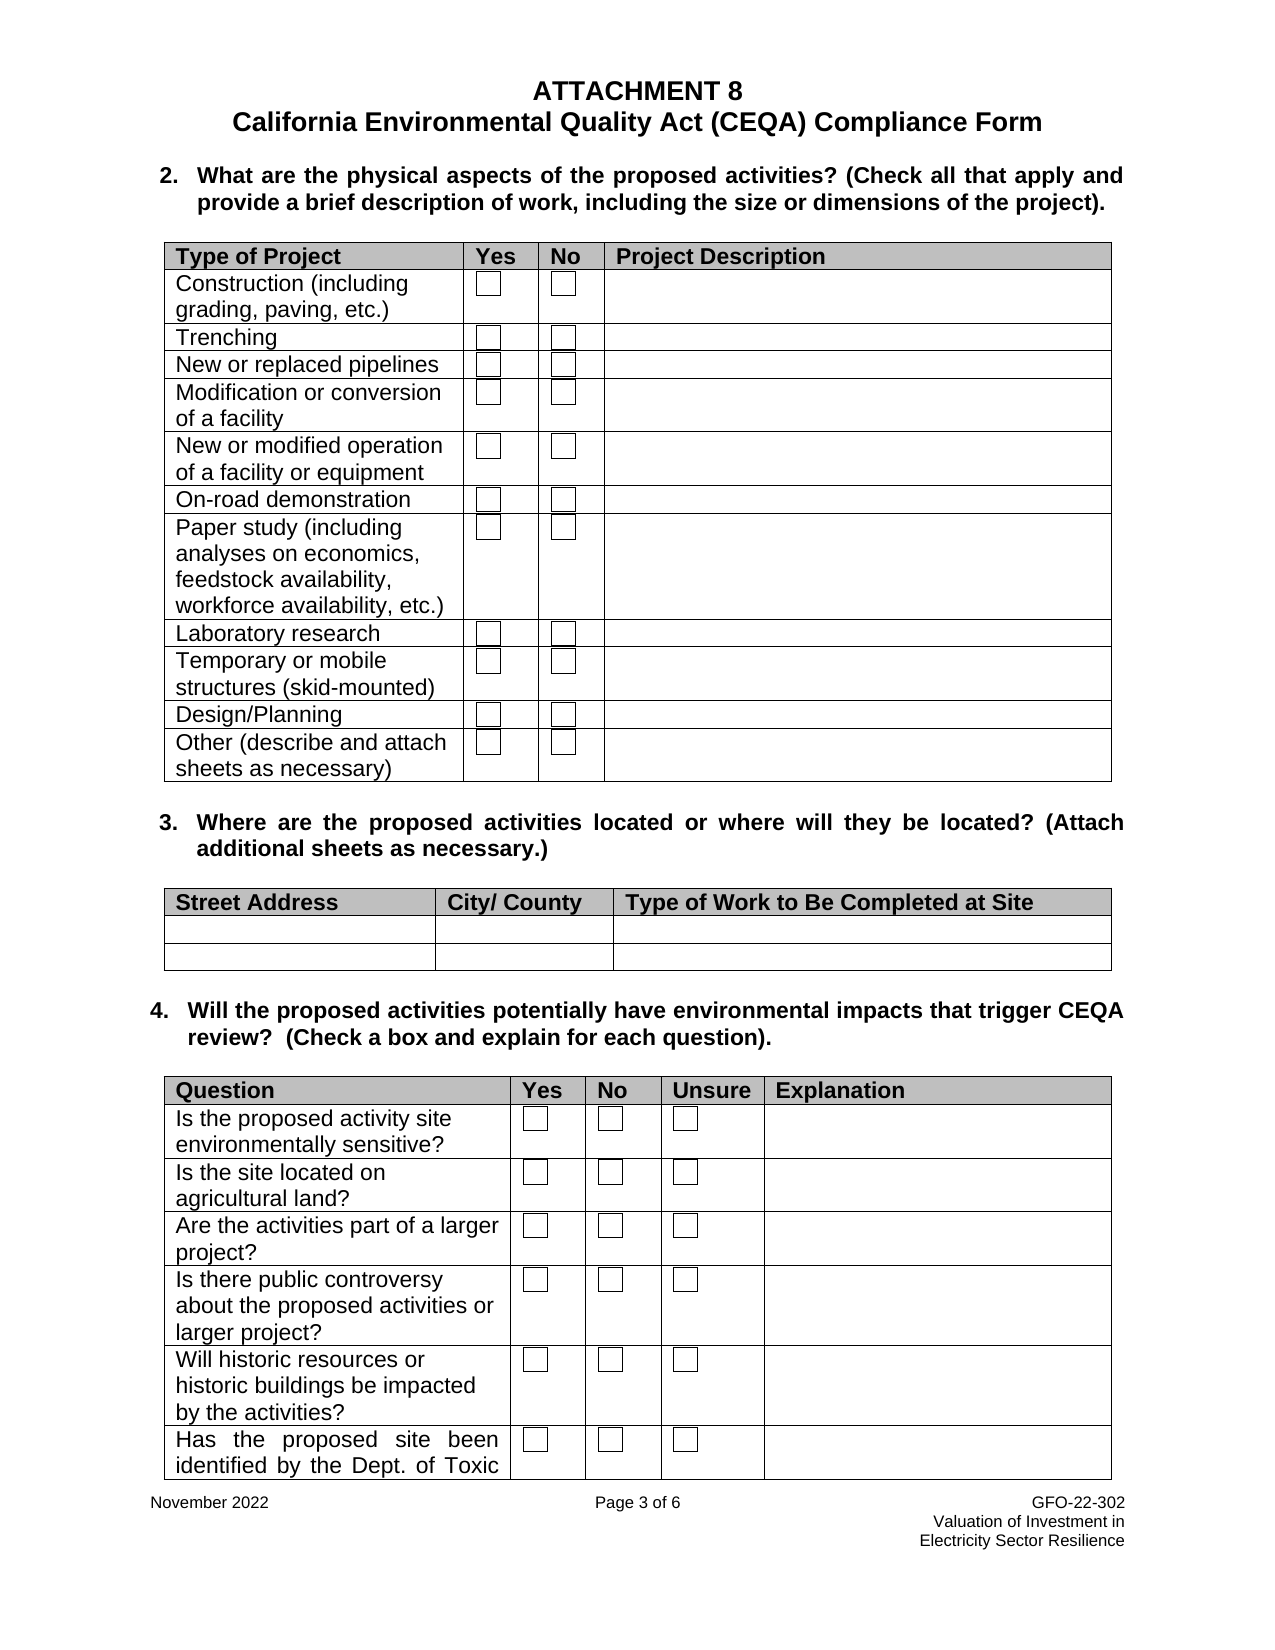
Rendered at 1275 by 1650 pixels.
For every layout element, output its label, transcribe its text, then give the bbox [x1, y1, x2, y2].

table_cell Trenching [165, 324, 463, 350]
table_cell [539, 270, 604, 323]
table_cell [539, 514, 604, 619]
table_header City/ County [436, 889, 613, 915]
table_cell [539, 324, 604, 350]
table_cell [662, 1426, 764, 1479]
table_cell [662, 1212, 764, 1265]
table_cell [605, 729, 1111, 781]
table_cell [662, 1266, 764, 1345]
table_cell New or replaced pipelines [165, 351, 463, 377]
table_cell [539, 351, 604, 377]
table_cell [605, 620, 1111, 646]
table_cell [511, 1346, 585, 1425]
table_header Type of Work to Be Completed at Site [614, 889, 1111, 915]
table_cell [165, 1426, 510, 1479]
table_header Type of Project [165, 243, 463, 269]
table_header Yes [464, 243, 538, 269]
list What are the physical aspects of the proposed activities? (Check all that apply and provide a brief description of work, including the size or dimensions of the project). [159, 162, 1125, 215]
table_cell Is there public controversy about the proposed activities or larger project? [165, 1266, 510, 1345]
table_cell [539, 486, 604, 512]
list Will the proposed activities potentially have environmental impacts that trigger CEQA review? (Check a box and explain for each question). [150, 997, 1125, 1050]
table_cell [605, 647, 1111, 700]
table_cell Temporary or mobile structures (skid-mounted) [165, 647, 463, 700]
table_cell [464, 647, 538, 700]
table_cell [765, 1346, 1111, 1425]
table_cell [539, 647, 604, 700]
table_cell [539, 620, 604, 646]
table_cell [436, 916, 613, 942]
table_cell [614, 944, 1111, 970]
list Where are the proposed activities located or where will they be located? (Attach additional sheets as necessary.) [159, 808, 1125, 861]
table_cell [586, 1346, 661, 1425]
table_cell Construction (including grading, paving, etc.) [165, 270, 463, 323]
table_cell [511, 1266, 585, 1345]
table_cell [539, 729, 604, 781]
table_cell [765, 1266, 1111, 1345]
table_cell [605, 486, 1111, 512]
table_cell [511, 1105, 585, 1157]
table_cell Are the activities part of a larger project? [165, 1212, 510, 1265]
table_cell Is the site located on agricultural land? [165, 1159, 510, 1211]
table_cell [586, 1212, 661, 1265]
table_cell [464, 270, 538, 323]
table_cell [165, 916, 435, 942]
table_header Unsure [662, 1077, 764, 1104]
table_cell [464, 701, 538, 727]
table_cell New or modified operation of a facility or equipment [165, 432, 463, 485]
table_header No [586, 1077, 661, 1104]
table_cell [539, 379, 604, 431]
table_cell [765, 1426, 1111, 1479]
table_header Question [165, 1077, 510, 1104]
table_cell [464, 351, 538, 377]
table_cell [586, 1426, 661, 1479]
table_cell [586, 1105, 661, 1157]
table_cell [662, 1346, 764, 1425]
table_cell Laboratory research [165, 620, 463, 646]
table_cell Is the proposed activity site environmentally sensitive? [165, 1105, 510, 1157]
table_header Street Address [165, 889, 435, 915]
table_cell [586, 1266, 661, 1345]
table_cell [464, 379, 538, 431]
table_cell [464, 432, 538, 485]
table_cell [605, 432, 1111, 485]
table_cell Modification or conversion of a facility [165, 379, 463, 431]
table_cell [765, 1159, 1111, 1211]
table_cell Will historic resources or historic buildings be impacted by the activities? [165, 1346, 510, 1425]
table_cell [165, 944, 435, 970]
table_cell [464, 486, 538, 512]
table_cell [586, 1159, 661, 1211]
table_cell [511, 1159, 585, 1211]
table_cell [765, 1212, 1111, 1265]
table_cell [605, 270, 1111, 323]
table_cell [464, 324, 538, 350]
table_cell [605, 379, 1111, 431]
table_cell [605, 324, 1111, 350]
table_cell Design/Planning [165, 701, 463, 727]
table_cell [662, 1159, 764, 1211]
table_header No [539, 243, 604, 269]
table_cell Other (describe and attach sheets as necessary) [165, 729, 463, 781]
table_cell [436, 944, 613, 970]
table_header Explanation [765, 1077, 1111, 1104]
table_cell [765, 1105, 1111, 1157]
table_cell [605, 701, 1111, 727]
table_cell [605, 514, 1111, 619]
table_cell [662, 1105, 764, 1157]
table_cell [539, 701, 604, 727]
table_cell On-road demonstration [165, 486, 463, 512]
table_cell [539, 432, 604, 485]
table_cell [511, 1212, 585, 1265]
table_cell [605, 351, 1111, 377]
table_header Yes [511, 1077, 585, 1104]
table_cell [464, 514, 538, 619]
table_cell Paper study (including analyses on economics, feedstock availability, workforce availability, etc.) [165, 514, 463, 619]
table_cell [614, 916, 1111, 942]
table_cell [464, 620, 538, 646]
table_cell [464, 729, 538, 781]
table_cell [511, 1426, 585, 1479]
table_header Project Description [605, 243, 1111, 269]
